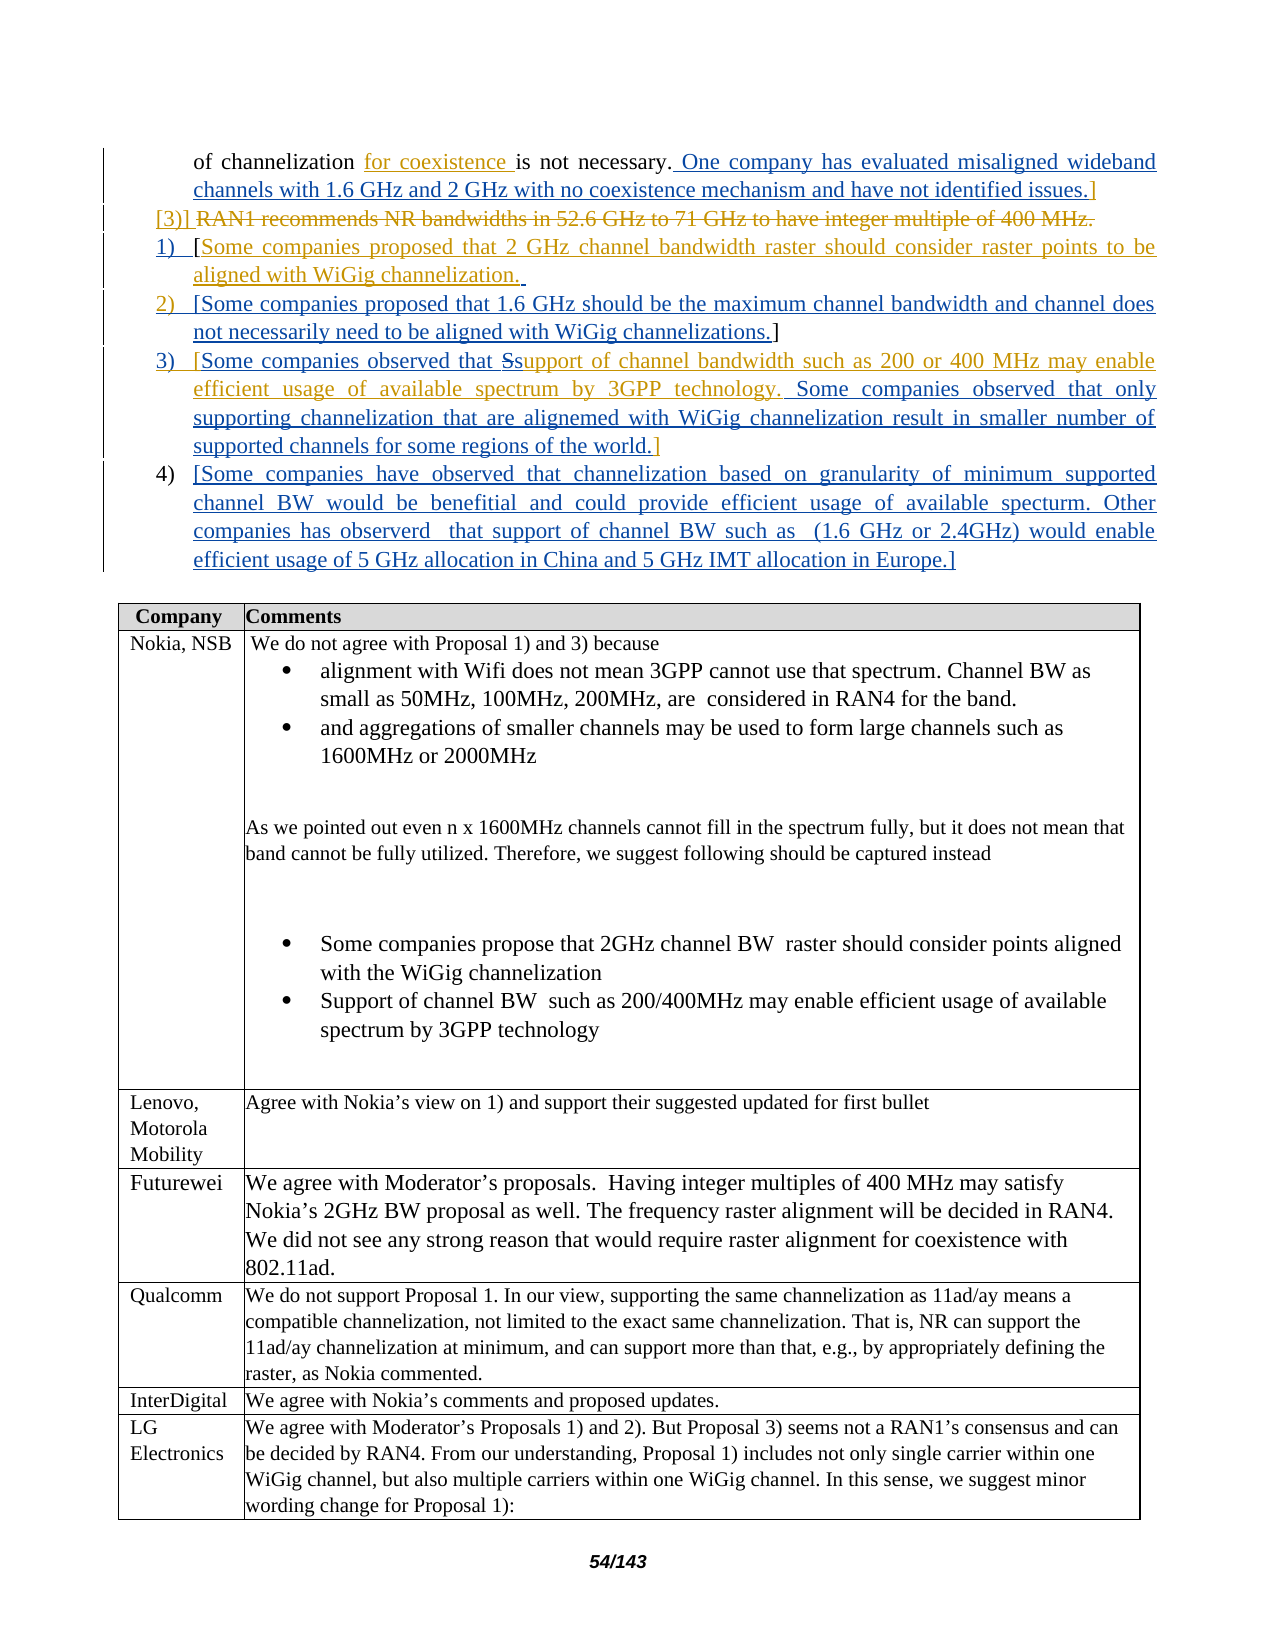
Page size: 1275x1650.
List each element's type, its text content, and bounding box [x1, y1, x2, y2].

table_header Company [119, 604, 244, 630]
table_cell LG Electronics [119, 1415, 244, 1519]
table_cell We agree with Nokia’s comments and proposed updates. [245, 1388, 1139, 1414]
table_header Comments [245, 604, 1139, 630]
list [ [156, 233, 1157, 288]
table_cell Futurewei [119, 1169, 244, 1282]
table_cell We agree with Moderator’s proposals. Having integer multiples of 400 MHz may satisfy Nokia’s 2GHz BW proposal as well. The frequency raster alignment will be decided in RAN4. We did not see any strong reason that would require raster alignment for coexistence with 802.11ad. [245, 1169, 1139, 1282]
table_cell Nokia, NSB [119, 631, 244, 1089]
table_cell We do not agree with Proposal 1) and 3) because alignment with Wifi does not mean 3GPP cannot use that spectrum. Channel BW as small as 50MHz, 100MHz, 200MHz, are considered in RAN4 for the band. and aggregations of smaller channels may be used to form large channels such as 1600MHz or 2000MHz As we pointed out even n x 1600MHz channels cannot fill in the spectrum fully, but it does not mean that band cannot be fully utilized. Therefore, we suggest following should be captured instead Some companies propose that 2GHz channel BW raster should consider points aligned with the WiGig channelization Support of channel BW such as 200/400MHz may enable efficient usage of available spectrum by 3GPP technology [245, 631, 1139, 1089]
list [156, 148, 1157, 202]
table_cell Qualcomm [119, 1283, 244, 1387]
list ] [156, 290, 1157, 345]
table_cell Lenovo, Motorola Mobility [119, 1090, 244, 1168]
table_cell Agree with Nokia’s view on 1) and support their suggested updated for first bullet [245, 1090, 1139, 1168]
table_cell InterDigital [119, 1388, 244, 1414]
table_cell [245, 1415, 1139, 1519]
table_cell We do not support Proposal 1. In our view, supporting the same channelization as 11ad/ay means a compatible channelization, not limited to the exact same channelization. That is, NR can support the 11ad/ay channelization at minimum, and can support more than that, e.g., by appropriately defining the raster, as Nokia commented. [245, 1283, 1139, 1387]
